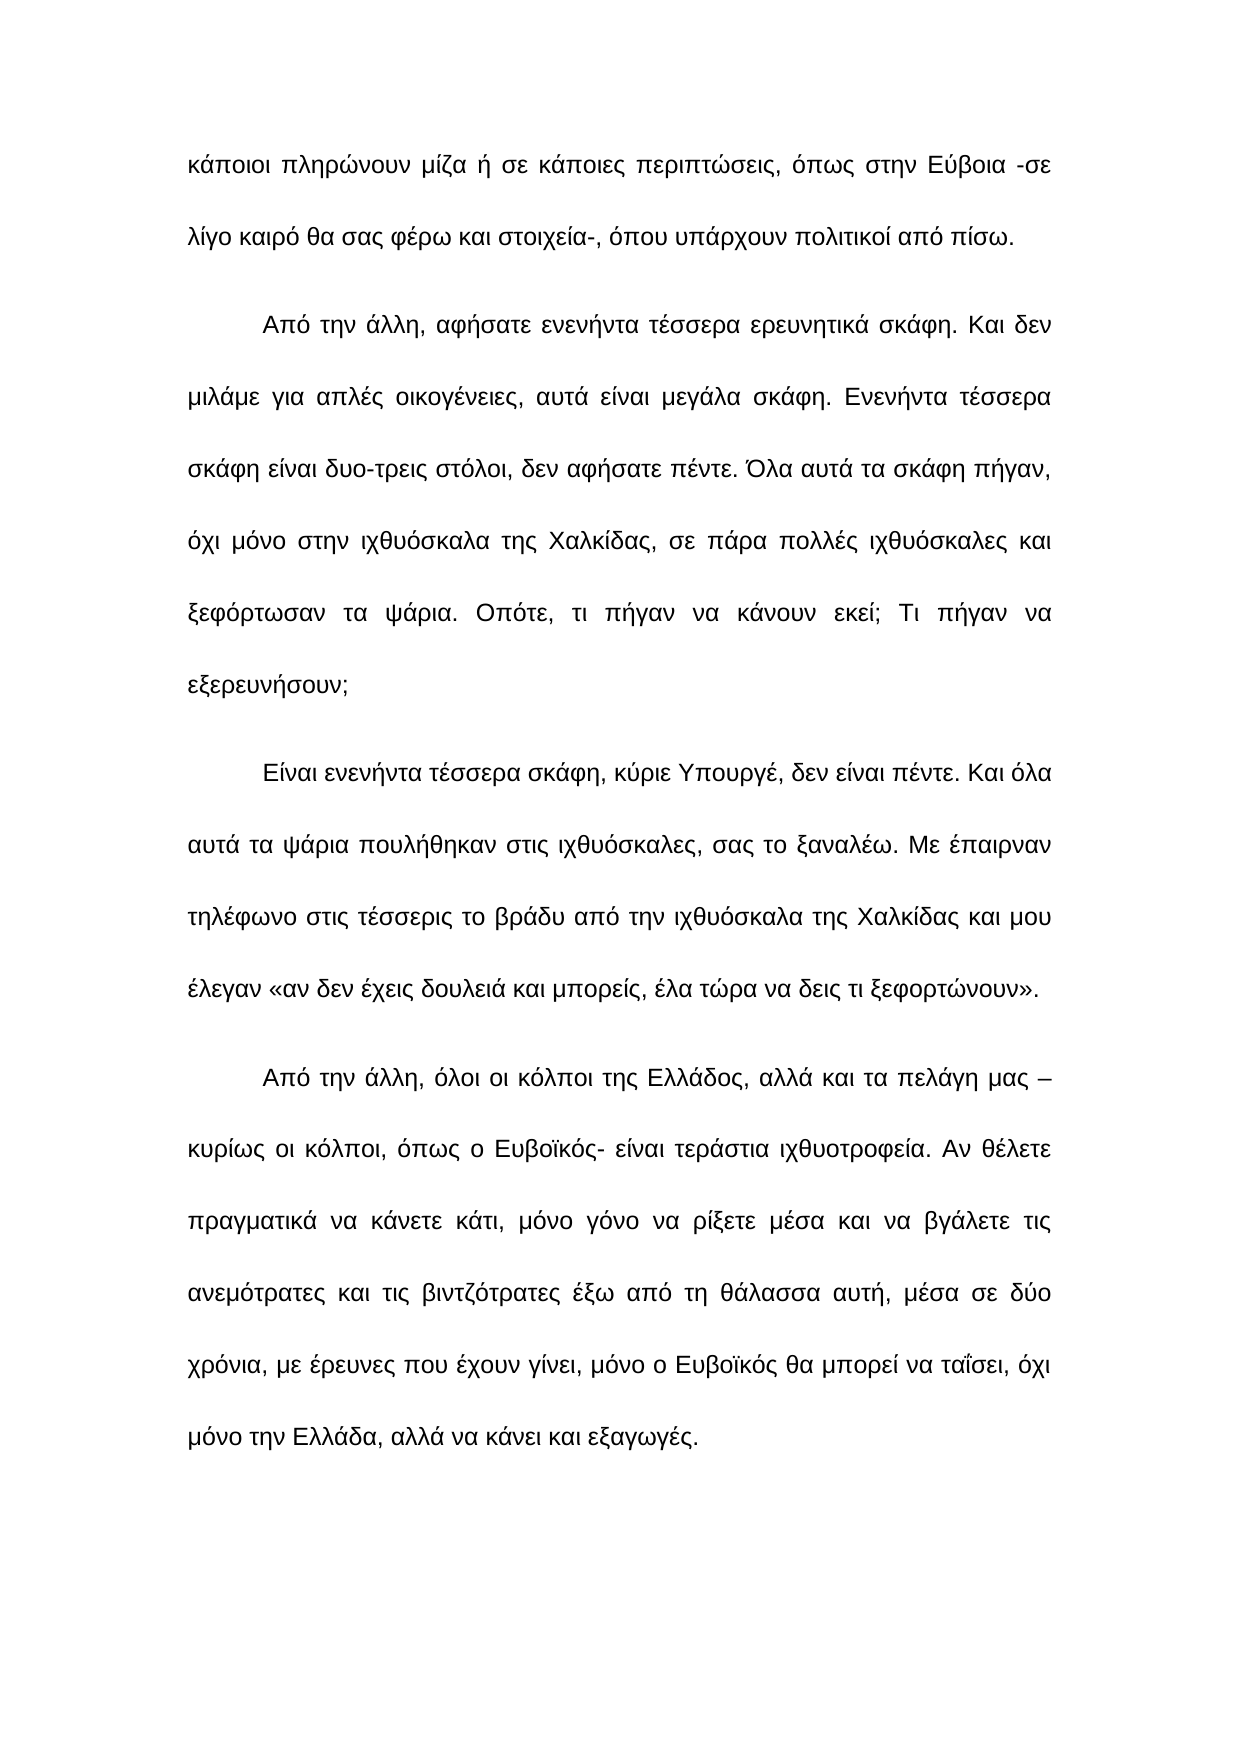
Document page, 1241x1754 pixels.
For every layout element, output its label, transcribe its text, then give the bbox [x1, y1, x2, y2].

text Από την άλλη, όλοι οι κόλποι της Ελλάδος, αλλά και τα πελάγη μας –κυρίως οι κόλποι, όπως ο Ευβοϊκός- είναι τεράστια ιχθυοτροφεία. Αν θέλετε πραγματικά να κάνετε κάτι, μόνο γόνο να ρίξετε μέσα και να βγάλετε τις ανεμότρατες και τις βιντζότρατες έξω από τη θάλασσα αυτή, μέσα σε δύο χρόνια, με έρευνες που έχουν γίνει, μόνο ο Ευβοϊκός θα μπορεί να ταΐσει, όχι μόνο την Ελλάδα, αλλά να κάνει και εξαγωγές. [187, 1062, 1053, 1451]
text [187, 150, 1053, 251]
text Είναι ενενήντα τέσσερα σκάφη, κύριε Υπουργέ, δεν είναι πέντε. Και όλα αυτά τα ψάρια πουλήθηκαν στις ιχθυόσκαλες, σας το ξαναλέω. Με έπαιρναν τηλέφωνο στις τέσσερις το βράδυ από την ιχθυόσκαλα της Χαλκίδας και μου έλεγαν «αν δεν έχεις δουλειά και μπορείς, έλα τώρα να δεις τι ξεφορτώνουν». [187, 758, 1053, 1003]
text Από την άλλη, αφήσατε ενενήντα τέσσερα ερευνητικά σκάφη. Και δεν μιλάμε για απλές οικογένειες, αυτά είναι μεγάλα σκάφη. Ενενήντα τέσσερα σκάφη είναι δυο-τρεις στόλοι, δεν αφήσατε πέντε. Όλα αυτά τα σκάφη πήγαν, όχι μόνο στην ιχθυόσκαλα της Χαλκίδας, σε πάρα πολλές ιχθυόσκαλες και ξεφόρτωσαν τα ψάρια. Οπότε, τι πήγαν να κάνουν εκεί; Τι πήγαν να εξερευνήσουν; [187, 310, 1053, 698]
